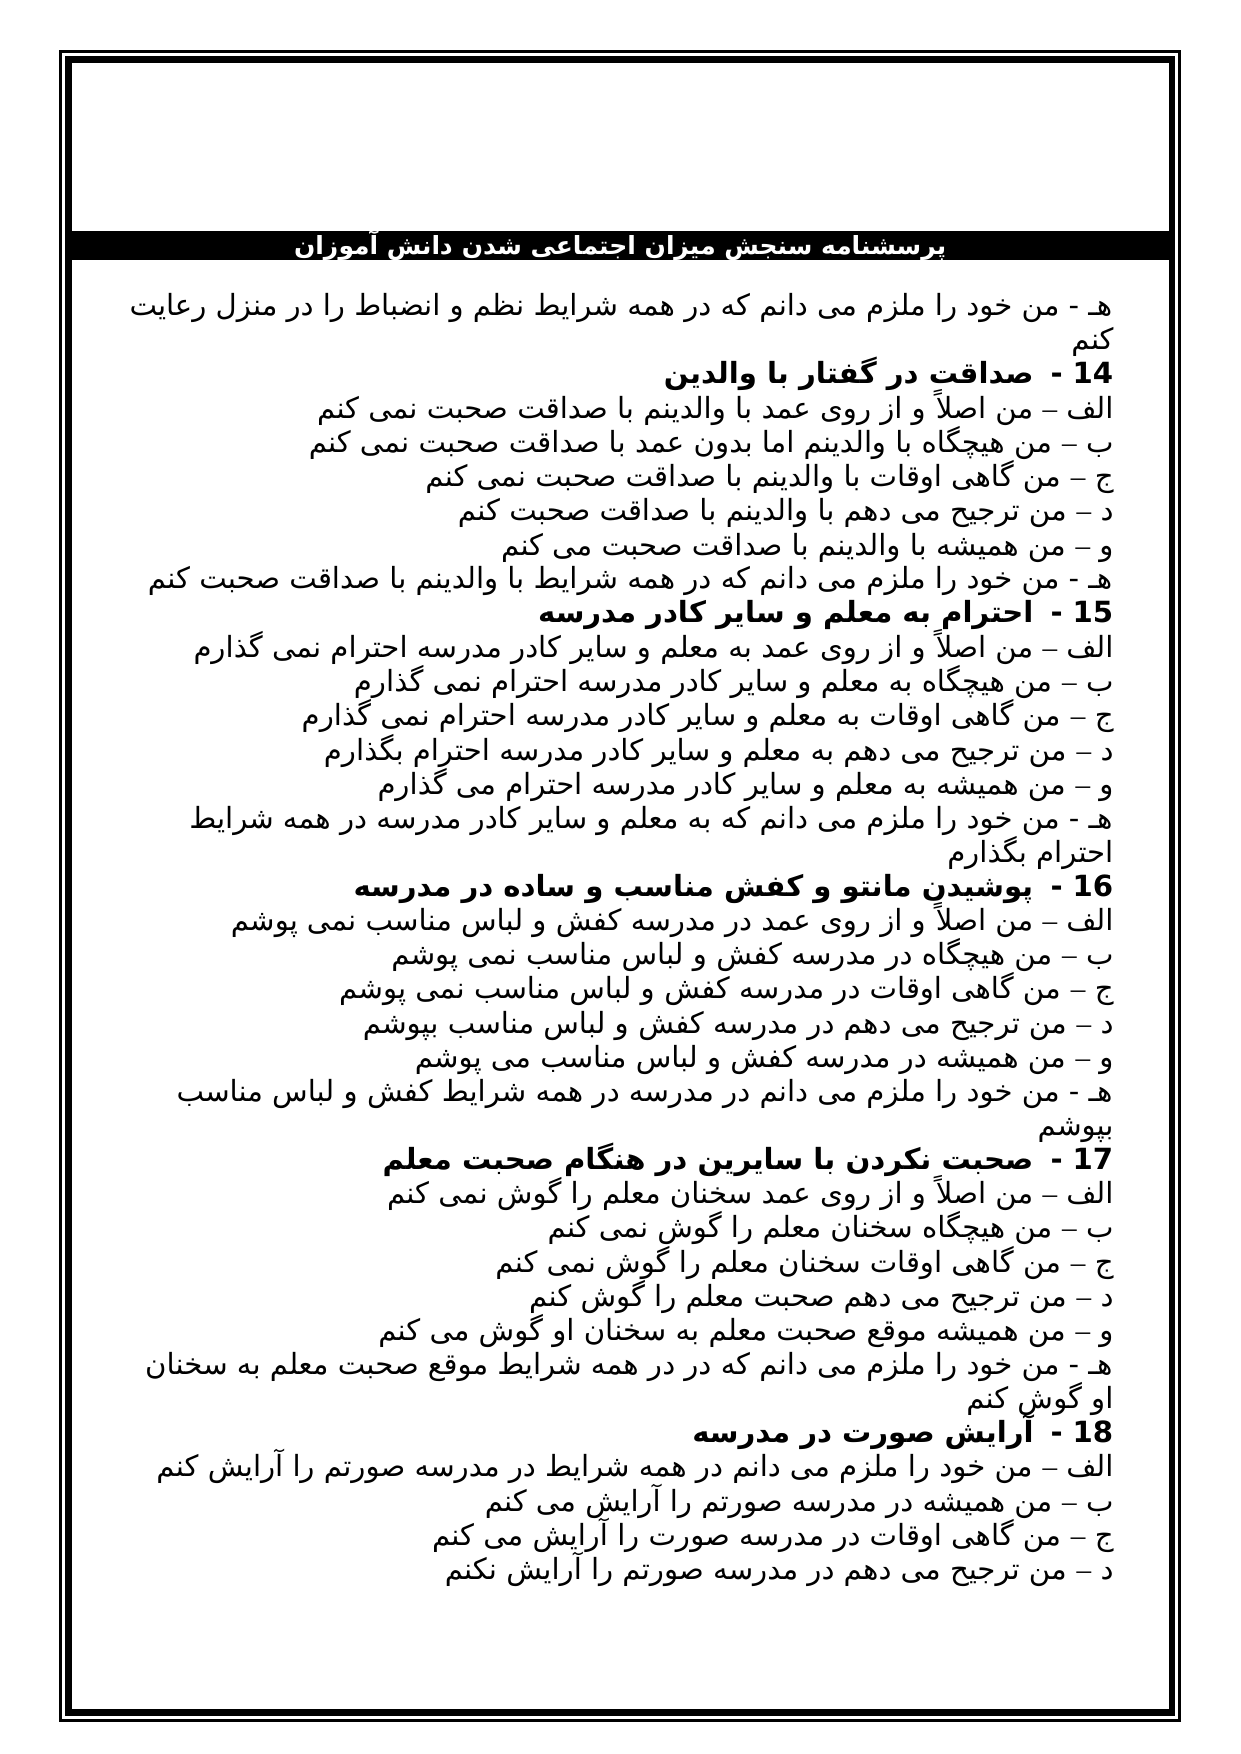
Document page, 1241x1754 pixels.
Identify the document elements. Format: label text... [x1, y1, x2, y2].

text ج – من گاهی اوقات سخنان معلم را گوش نمی كنم [127, 1245, 1113, 1279]
text هـ - من خود را ملزم می دانم كه در در همه شرایط موقع صحبت معلم به سخنان او گوش كنم [127, 1347, 1113, 1415]
text الف – من اصلاً و از روی عمد به معلم و سایر كادر مدرسه احترام نمی گذارم [127, 630, 1113, 664]
text ج – من گاهی اوقات با والدینم با صداقت صحبت نمی كنم [127, 459, 1113, 493]
text ب – من هیچگاه سخنان معلم را گوش نمی كنم [127, 1211, 1113, 1245]
text ج – من گاهی اوقات در مدرسه صورت را آرایش می كنم [127, 1518, 1113, 1552]
text الف – من اصلاً و از روی عمد در مدرسه كفش و لباس مناسب نمی پوشم [127, 903, 1113, 937]
text ب – من هیچگاه در مدرسه كفش و لباس مناسب نمی پوشم [127, 937, 1113, 972]
text الف – من اصلاً و از روی عمد سخنان معلم را گوش نمی كنم [127, 1176, 1113, 1211]
text د – من ترجیح می دهم در مدرسه صورتم را آرایش نكنم [127, 1552, 1113, 1586]
text و – من همیشه با والدینم با صداقت صحبت می كنم [127, 528, 1113, 562]
text 14 - صداقت در گفتار با والدین [127, 357, 1113, 391]
text هـ - من خود را ملزم می دانم كه به معلم و سایر كادر مدرسه در همه شرایط احترام بگذارم [127, 801, 1113, 869]
text ب – من هیچگاه به معلم و سایر كادر مدرسه احترام نمی گذارم [127, 664, 1113, 698]
text د – من ترجیح می دهم با والدینم با صداقت صحبت كنم [127, 493, 1113, 528]
text 16 - پوشیدن مانتو و كفش مناسب و ساده در مدرسه [127, 869, 1113, 903]
text 18 - آرایش صورت در مدرسه [127, 1415, 1113, 1449]
text هـ - من خود را ملزم می دانم در مدرسه در همه شرایط كفش و لباس مناسب بپوشم [127, 1074, 1113, 1142]
text ب – من همیشه در مدرسه صورتم را آرایش می كنم [127, 1484, 1113, 1518]
text ج – من گاهی اوقات در مدرسه كفش و لباس مناسب نمی پوشم [127, 972, 1113, 1006]
text الف – من اصلاً و از روی عمد با والدینم با صداقت صحبت نمی كنم [127, 391, 1113, 425]
text هـ - من خود را ملزم می دانم كه در همه شرایط نظم و انضباط را در منزل رعایت كنم [127, 289, 1113, 357]
text و – من همیشه در مدرسه كفش و لباس مناسب می پوشم [127, 1040, 1113, 1074]
text الف – من خود را ملزم می دانم در همه شرایط در مدرسه صورتم را آرایش كنم [127, 1449, 1113, 1484]
text 15 - احترام به معلم و سایر كادر مدرسه [127, 596, 1113, 630]
text هـ - من خود را ملزم می دانم كه در همه شرایط با والدینم با صداقت صحبت كنم [127, 562, 1113, 596]
text و – من همیشه موقع صحبت معلم به سخنان او گوش می كنم [127, 1313, 1113, 1347]
text د – من ترجیح می دهم در مدرسه كفش و لباس مناسب بپوشم [127, 1006, 1113, 1040]
text ب – من هیچگاه با والدینم اما بدون عمد با صداقت صحبت نمی كنم [127, 425, 1113, 459]
text 17 - صحبت نكردن با سایرین در هنگام صحبت معلم [127, 1142, 1113, 1176]
text ج – من گاهی اوقات به معلم و سایر كادر مدرسه احترام نمی گذارم [127, 698, 1113, 733]
text د – من ترجیح می دهم به معلم و سایر كادر مدرسه احترام بگذارم [127, 733, 1113, 767]
text و – من همیشه به معلم و سایر كادر مدرسه احترام می گذارم [127, 767, 1113, 801]
text د – من ترجیح می دهم صحبت معلم را گوش كنم [127, 1279, 1113, 1313]
